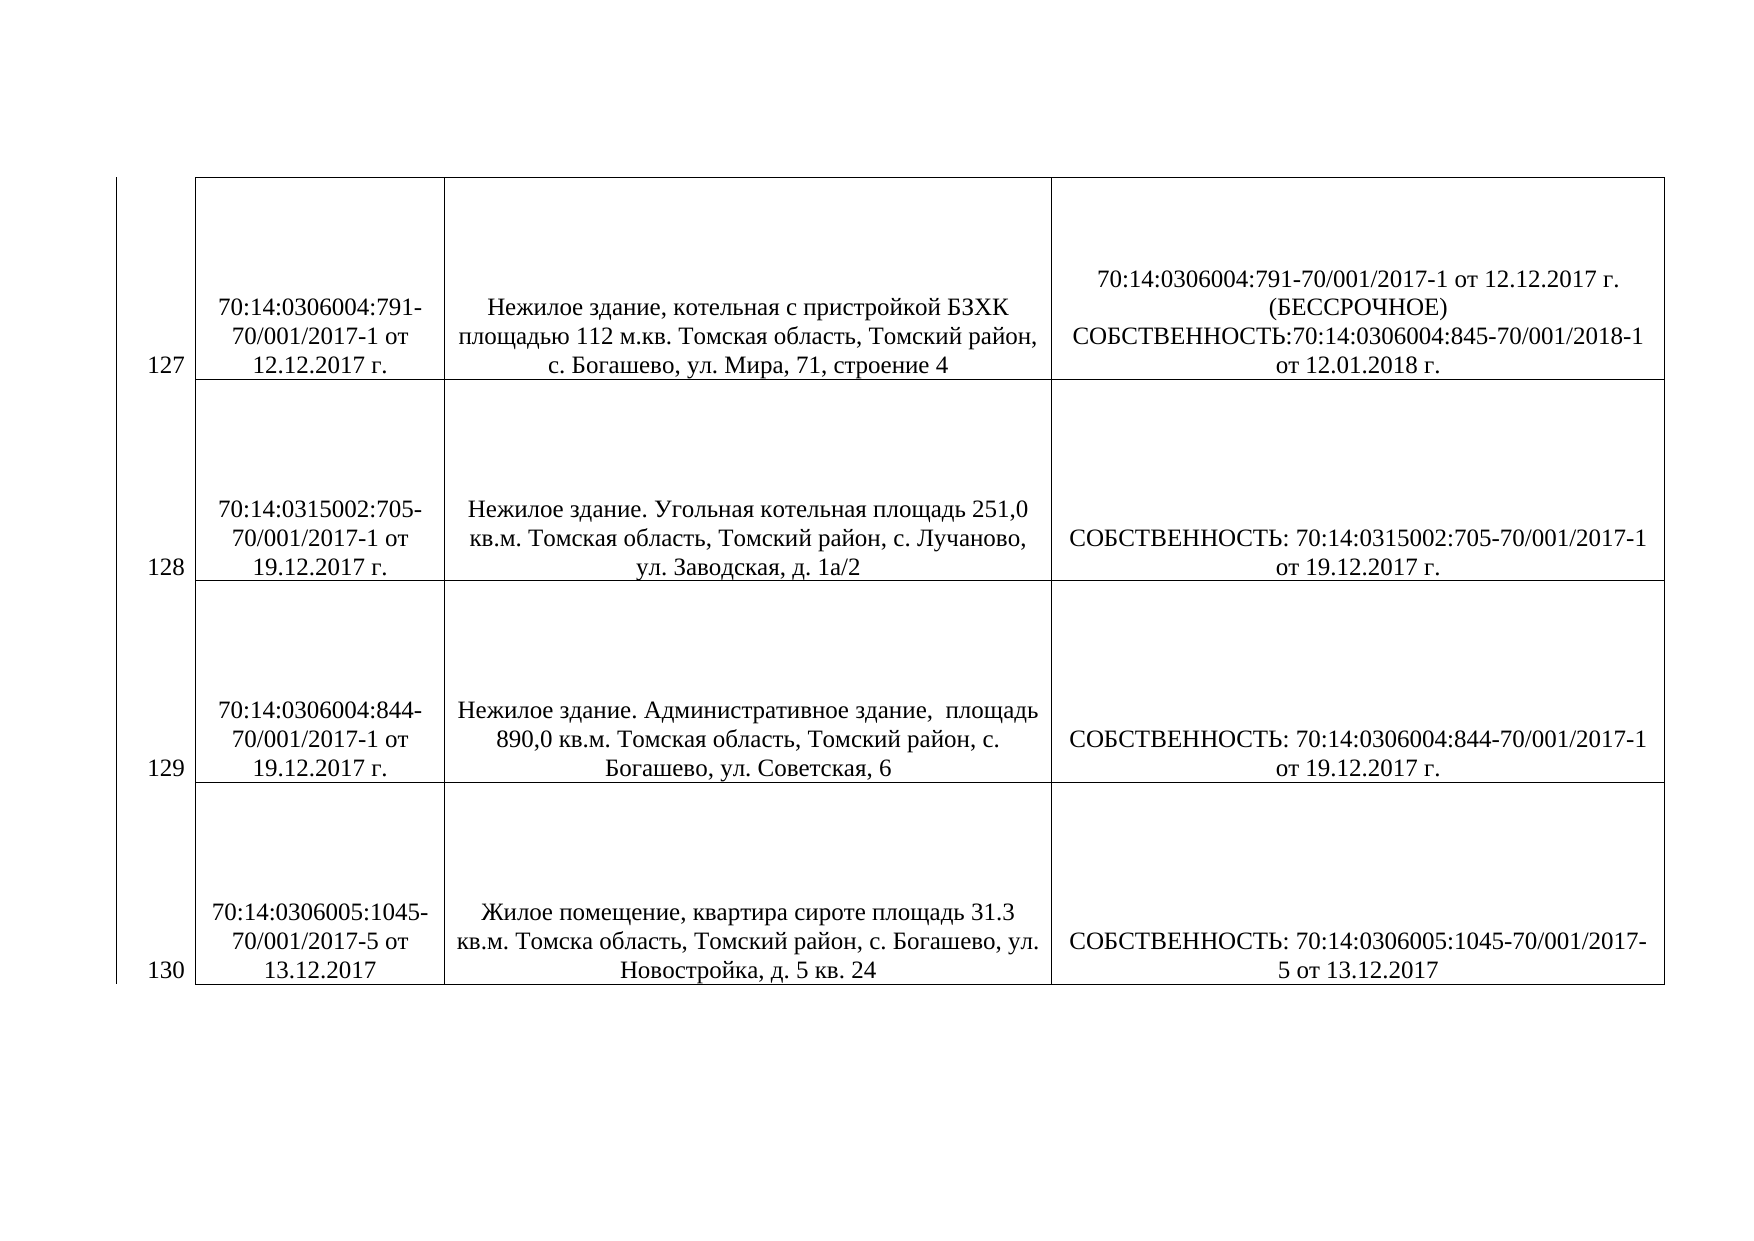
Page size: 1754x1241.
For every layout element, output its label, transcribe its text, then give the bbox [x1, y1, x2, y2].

table_cell 129 [117, 580, 195, 782]
table_cell 130 [117, 782, 195, 983]
table_cell СОБСТВЕННОСТЬ: 70:14:0306005:1045-70/001/2017-5 от 13.12.2017 [1052, 783, 1664, 983]
table_cell 127 [117, 177, 195, 379]
table_cell Нежилое здание. Угольная котельная площадь 251,0 кв.м. Томская область, Томский район, с. Лучаново, ул. Заводская, д. 1а/2 [445, 380, 1051, 580]
table_cell СОБСТВЕННОСТЬ: 70:14:0315002:705-70/001/2017-1 от 19.12.2017 г. [1052, 380, 1664, 580]
table_cell СОБСТВЕННОСТЬ: 70:14:0306004:844-70/001/2017-1 от 19.12.2017 г. [1052, 581, 1664, 782]
table_cell 70:14:0306004:844-70/001/2017-1 от 19.12.2017 г. [196, 581, 444, 782]
table_cell 128 [117, 379, 195, 580]
table_cell Нежилое здание. Административное здание, площадь 890,0 кв.м. Томская область, Томский район, с. Богашево, ул. Советская, 6 [445, 581, 1051, 782]
table_cell 70:14:0306004:791-70/001/2017-1 от 12.12.2017 г. [196, 178, 444, 379]
table_cell 70:14:0306004:791-70/001/2017-1 от 12.12.2017 г. (БЕССРОЧНОЕ) СОБСТВЕННОСТЬ:70:14:0306004:845-70/001/2018-1 от 12.01.2018 г. [1052, 178, 1664, 379]
table_cell 70:14:0306005:1045-70/001/2017-5 от 13.12.2017 [196, 783, 444, 983]
table_cell Жилое помещение, квартира сироте площадь 31.3 кв.м. Томска область, Томский район, с. Богашево, ул. Новостройка, д. 5 кв. 24 [445, 783, 1051, 983]
table_cell Нежилое здание, котельная с пристройкой БЗХК площадью 112 м.кв. Томская область, Томский район, с. Богашево, ул. Мира, 71, строение 4 [445, 178, 1051, 379]
table_cell 70:14:0315002:705-70/001/2017-1 от 19.12.2017 г. [196, 380, 444, 580]
